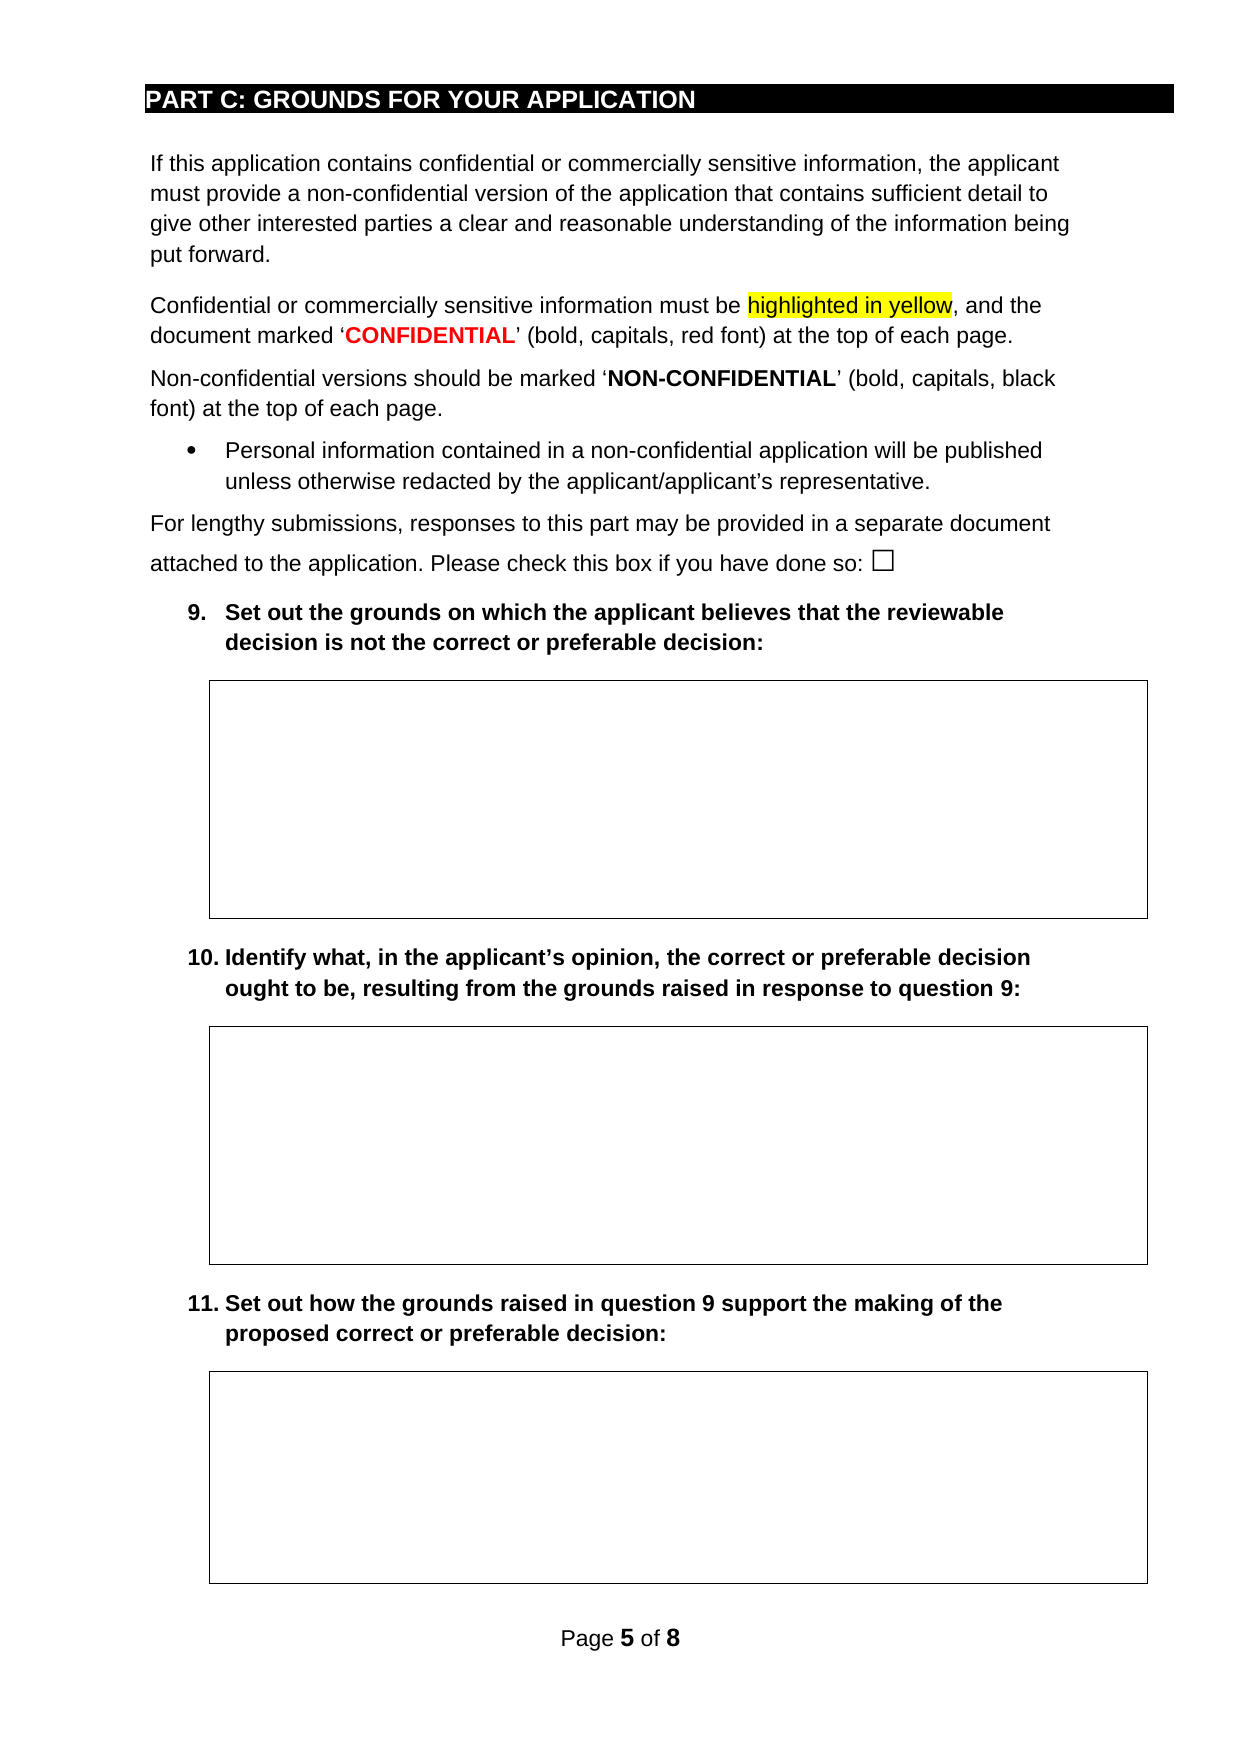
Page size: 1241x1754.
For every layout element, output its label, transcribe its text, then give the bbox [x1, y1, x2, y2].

table_header [210, 1372, 1147, 1583]
list Personal information contained in a non-confidential application will be published unless otherwise redacted by the applicant/applicant’s representative. [187, 437, 1090, 494]
text Confidential or commercially sensitive information must be highlighted in yellow, and the document marked ‘CONFIDENTIAL’ (bold, capitals, red font) at the top of each page. [150, 292, 1090, 348]
list Identify what, in the applicant’s opinion, the correct or preferable decision ought to be, resulting from the grounds raised in response to question 9: [187, 944, 1090, 1001]
table_header [210, 1027, 1147, 1264]
text Non-confidential versions should be marked ‘NON-CONFIDENTIAL’ (bold, capitals, black font) at the top of each page. [150, 364, 1090, 421]
table_header [210, 681, 1147, 918]
list Set out how the grounds raised in question 9 support the making of the proposed correct or preferable decision: [187, 1290, 1090, 1346]
list Set out the grounds on which the applicant believes that the reviewable decision is not the correct or preferable decision: [187, 599, 1090, 655]
text For lengthy submissions, responses to this part may be provided in a separate document attached to the application. Please check this box if you have done so: [150, 510, 1090, 580]
text If this application contains confidential or commercially sensitive information, the applicant must provide a non-confidential version of the application that contains sufficient detail to give other interested parties a clear and reasonable understanding of the information being put forward. [150, 150, 1090, 267]
